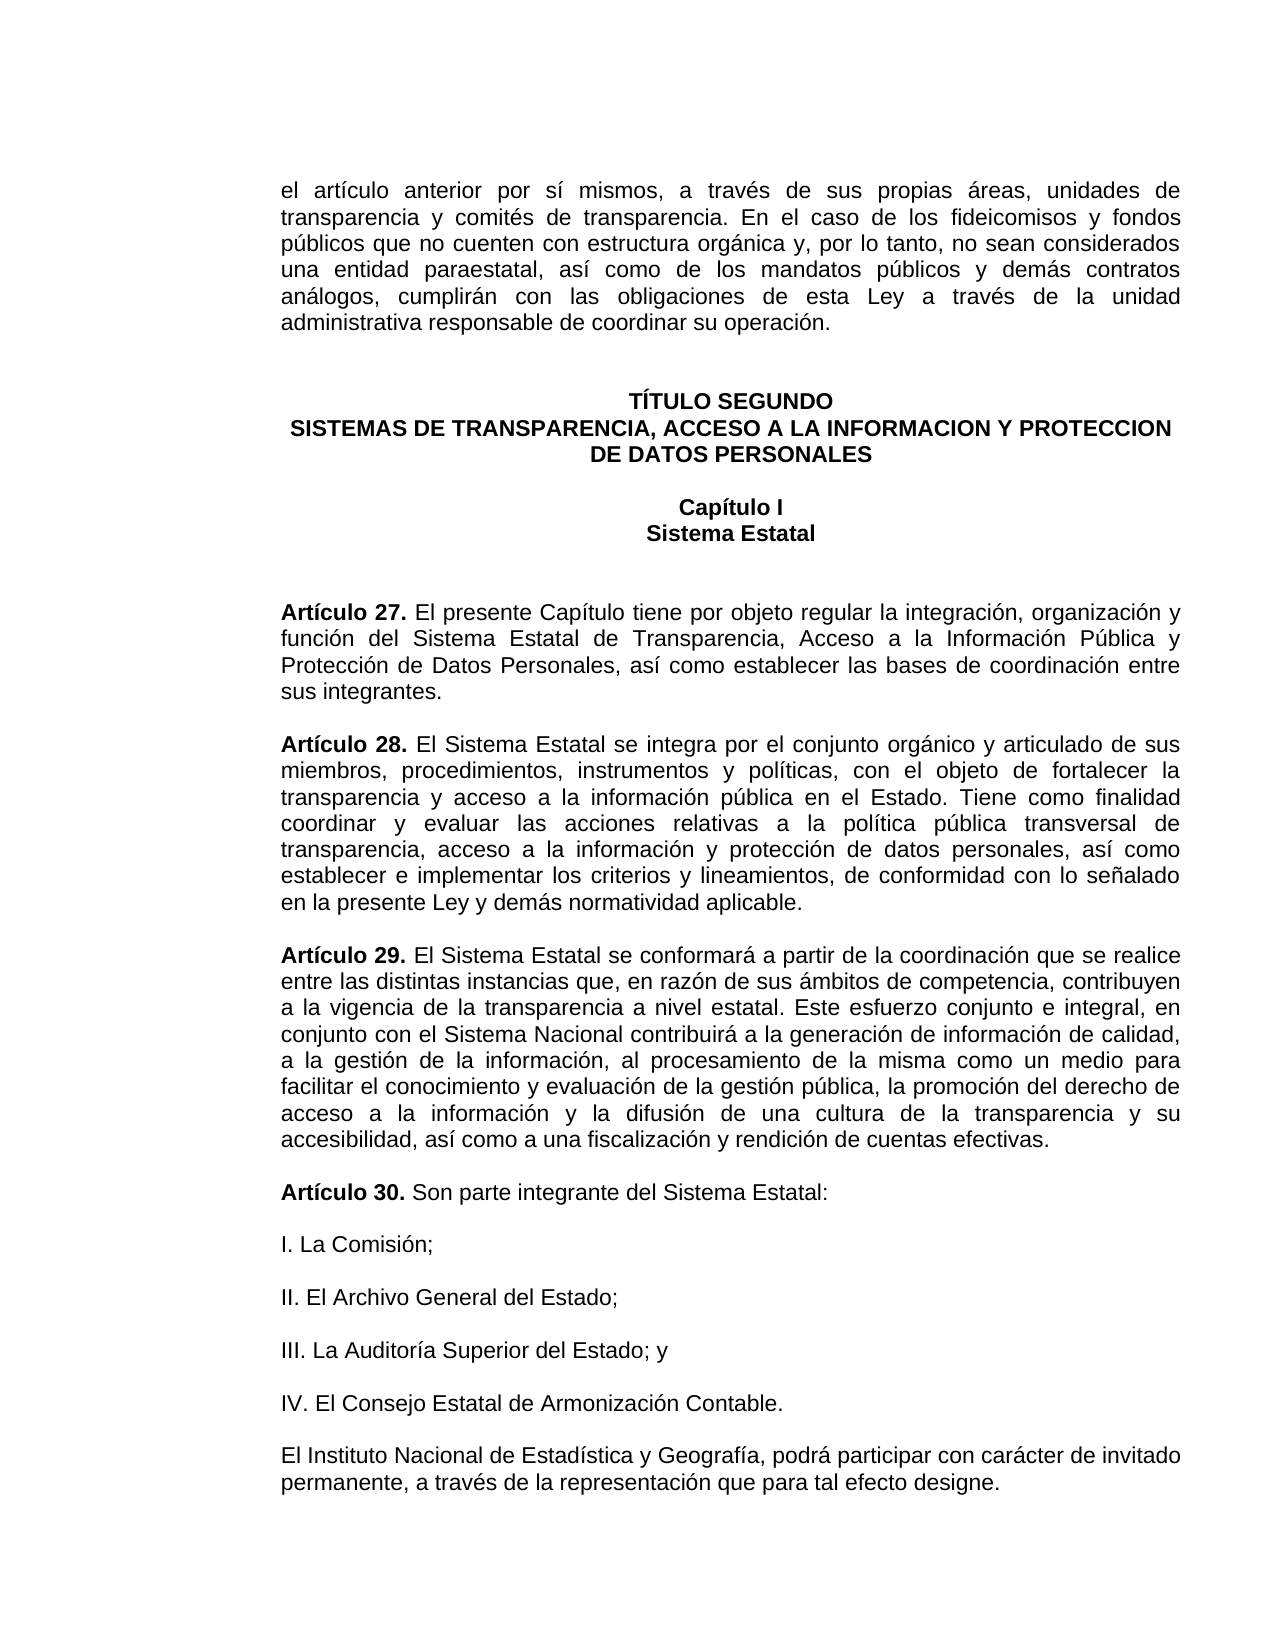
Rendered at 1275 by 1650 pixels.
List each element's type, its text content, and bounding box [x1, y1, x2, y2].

text Artículo 29. El Sistema Estatal se conformará a partir de la coordinación que se realice entre las distintas instancias que, en razón de sus ámbitos de competencia, contribuyen a la vigencia de la transparencia a nivel estatal. Este esfuerzo conjunto e integral, en conjunto con el Sistema Nacional contribuirá a la generación de información de calidad, a la gestión de la información, al procesamiento de la misma como un medio para facilitar el conocimiento y evaluación de la gestión pública, la promoción del derecho de acceso a la información y la difusión de una cultura de la transparencia y su accesibilidad, así como a una fiscalización y rendición de cuentas efectivas. [281, 942, 1181, 1152]
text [281, 177, 1181, 335]
text I. La Comisión; [281, 1231, 1181, 1258]
text III. La Auditoría Superior del Estado; y [281, 1337, 1181, 1363]
text Artículo 28. El Sistema Estatal se integra por el conjunto orgánico y articulado de sus miembros, procedimientos, instrumentos y políticas, con el objeto de fortalecer la transparencia y acceso a la información pública en el Estado. Tiene como finalidad coordinar y evaluar las acciones relativas a la política pública transversal de transparencia, acceso a la información y protección de datos personales, así como establecer e implementar los criterios y lineamientos, de conformidad con lo señalado en la presente Ley y demás normatividad aplicable. [281, 731, 1181, 915]
text Sistema Estatal [281, 520, 1181, 546]
text SISTEMAS DE TRANSPARENCIA, ACCESO A LA INFORMACION Y PROTECCION DE DATOS PERSONALES [281, 414, 1181, 467]
text Capítulo I [281, 493, 1181, 520]
text Artículo 27. El presente Capítulo tiene por objeto regular la integración, organización y función del Sistema Estatal de Transparencia, Acceso a la Información Pública y Protección de Datos Personales, así como establecer las bases de coordinación entre sus integrantes. [281, 599, 1181, 704]
text Artículo 30. Son parte integrante del Sistema Estatal: [281, 1179, 1181, 1205]
text TÍTULO SEGUNDO [281, 388, 1181, 414]
text El Instituto Nacional de Estadística y Geografía, podrá participar con carácter de invitado permanente, a través de la representación que para tal efecto designe. [281, 1442, 1181, 1495]
text II. El Archivo General del Estado; [281, 1284, 1181, 1311]
text IV. El Consejo Estatal de Armonización Contable. [281, 1389, 1181, 1416]
